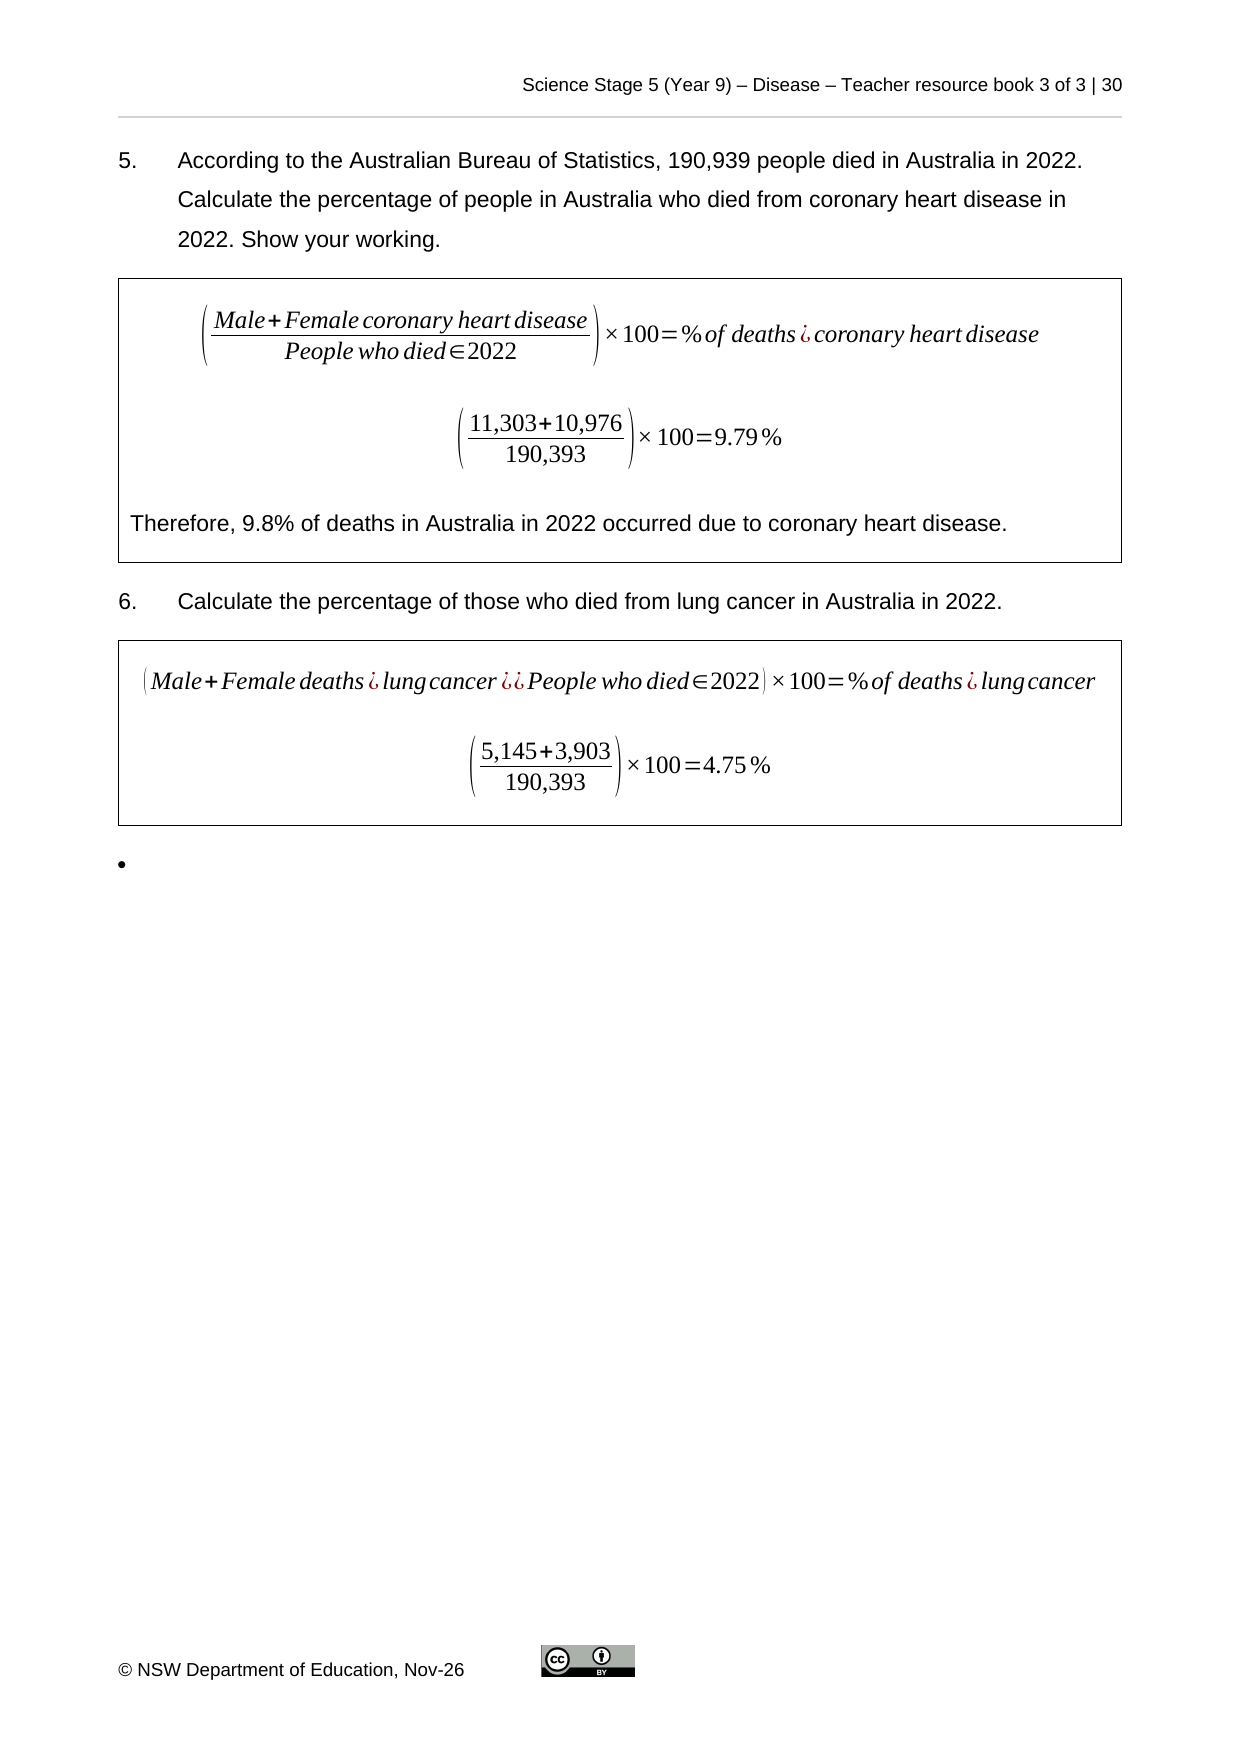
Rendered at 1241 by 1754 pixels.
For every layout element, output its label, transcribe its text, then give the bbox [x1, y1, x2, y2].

table_header Therefore, 9.8% of deaths in Australia in 2022 occurred due to coronary heart disease. [119, 279, 1121, 562]
list According to the Australian Bureau of Statistics, 190,939 people died in Australia in 2022. Calculate the percentage of people in Australia who died from coronary heart disease in 2022. Show your working. [118, 147, 1122, 252]
list Calculate the percentage of those who died from lung cancer in Australia in 2022. [118, 588, 1122, 614]
table_header [119, 641, 1121, 825]
picture [541, 1645, 635, 1677]
